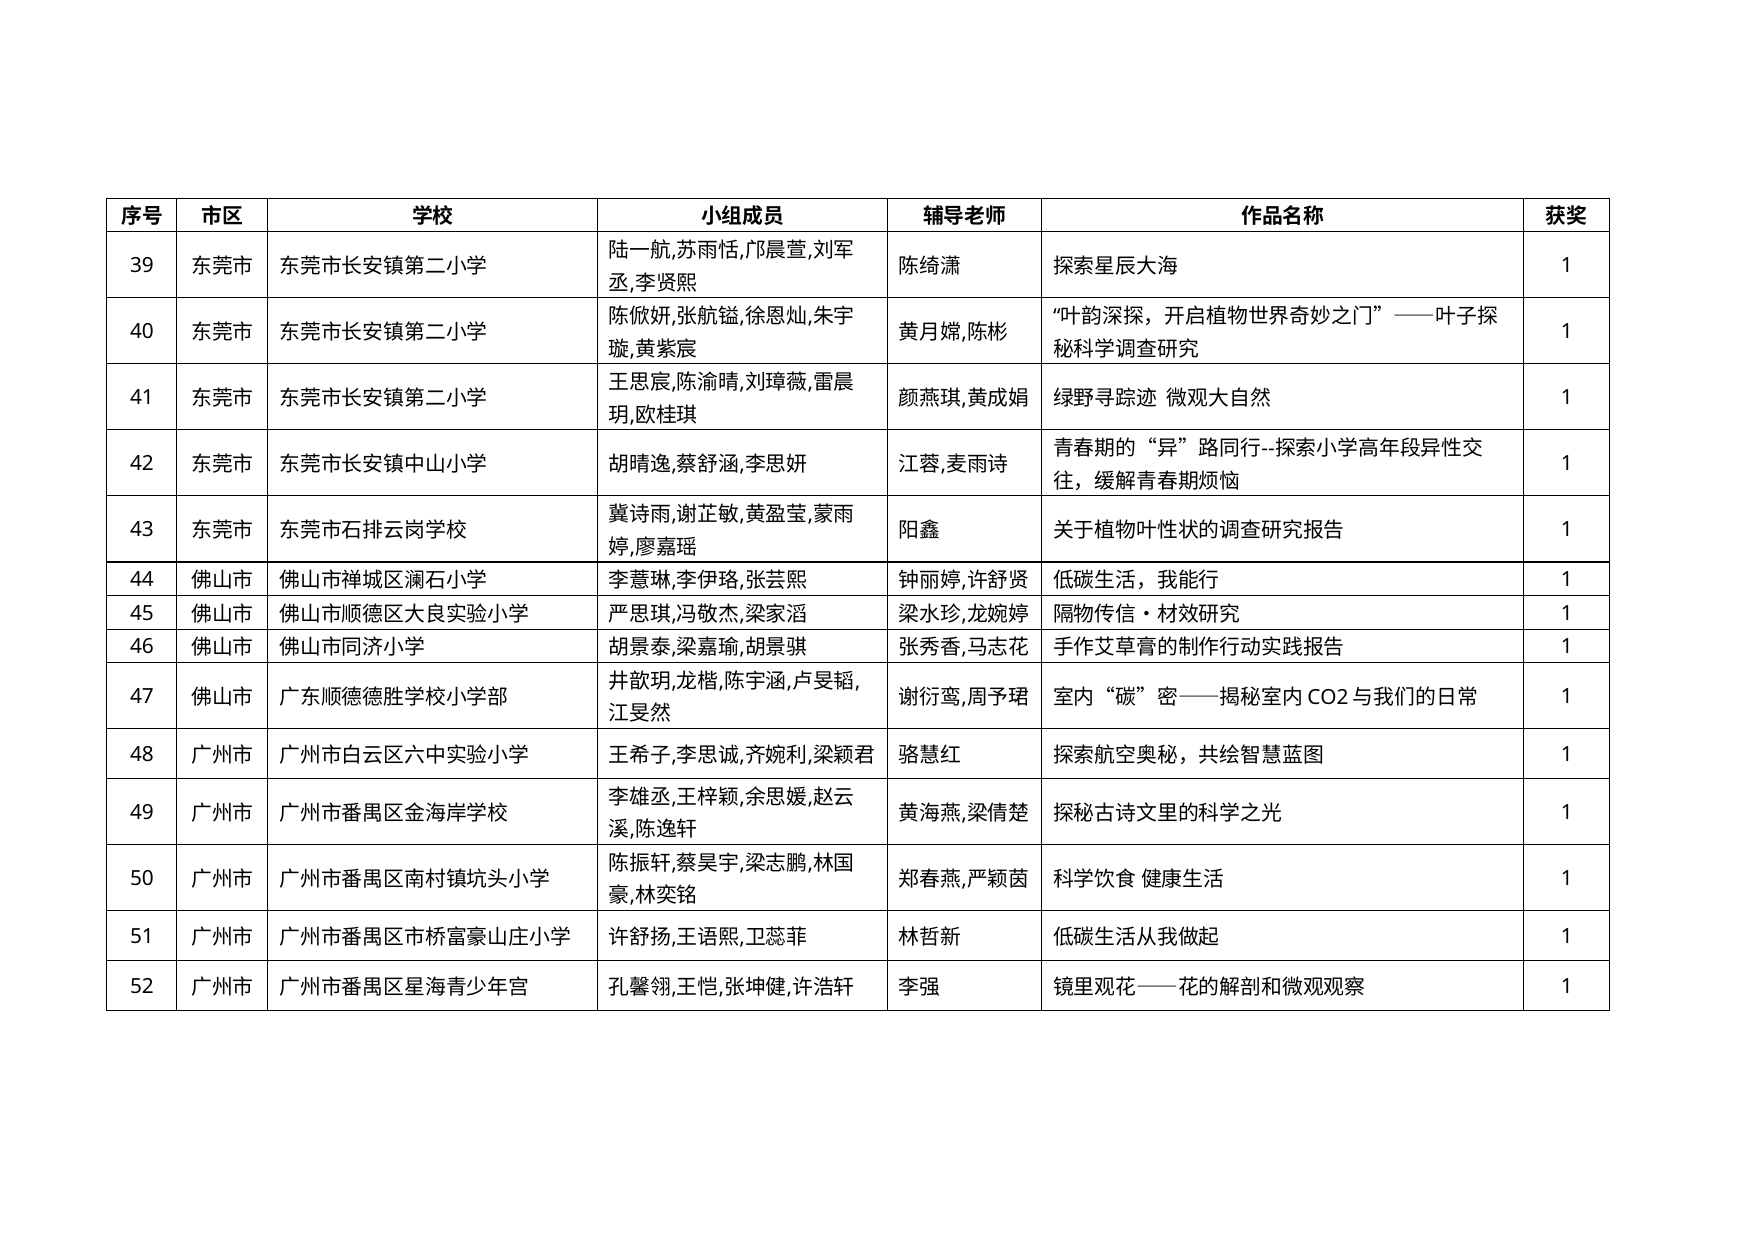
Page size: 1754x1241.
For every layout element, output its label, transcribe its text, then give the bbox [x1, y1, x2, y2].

table_cell 1 [1524, 430, 1609, 495]
table_cell 室内“碳”密——揭秘室内CO2与我们的日常 [1042, 663, 1523, 728]
table_cell 低碳生活从我做起 [1042, 911, 1523, 960]
table_cell 广州市 [177, 961, 267, 1010]
table_cell 井歆玥,龙楷,陈宇涵,卢旻韬,江旻然 [598, 663, 887, 728]
table_cell 1 [1524, 298, 1609, 363]
table_header 小组成员 [598, 199, 887, 231]
table_cell 东莞市长安镇中山小学 [268, 430, 597, 495]
table_cell 广州市 [177, 729, 267, 778]
table_cell 镜里观花——花的解剖和微观观察 [1042, 961, 1523, 1010]
table_cell 1 [1524, 663, 1609, 728]
table_header 序号 [107, 199, 176, 231]
table_cell 江蓉,麦雨诗 [888, 430, 1041, 495]
table_cell 42 [107, 430, 176, 495]
table_cell 1 [1524, 364, 1609, 429]
table_cell 钟丽婷,许舒贤 [888, 563, 1041, 595]
table_cell 东莞市 [177, 364, 267, 429]
table_cell 孔馨翎,王恺,张坤健,许浩轩 [598, 961, 887, 1010]
table_cell 1 [1524, 232, 1609, 297]
table_cell 关于植物叶性状的调查研究报告 [1042, 496, 1523, 561]
table_cell 1 [1524, 729, 1609, 778]
table_cell 东莞市 [177, 298, 267, 363]
table_cell 1 [1524, 911, 1609, 960]
table_header 学校 [268, 199, 597, 231]
table_cell 1 [1524, 496, 1609, 561]
table_cell 佛山市 [177, 630, 267, 662]
table_cell 科学饮食 健康生活 [1042, 845, 1523, 910]
table_cell 41 [107, 364, 176, 429]
table_cell 梁水珍,龙婉婷 [888, 596, 1041, 628]
table_cell 东莞市 [177, 496, 267, 561]
table_cell 50 [107, 845, 176, 910]
table_header 获奖 [1524, 199, 1609, 231]
table_cell 陈绮潇 [888, 232, 1041, 297]
table_cell 低碳生活，我能行 [1042, 563, 1523, 595]
table_cell 广州市白云区六中实验小学 [268, 729, 597, 778]
table_header 作品名称 [1042, 199, 1523, 231]
table_cell 绿野寻踪迹 微观大自然 [1042, 364, 1523, 429]
table_cell 胡晴逸,蔡舒涵,李思妍 [598, 430, 887, 495]
table_cell 探索航空奥秘，共绘智慧蓝图 [1042, 729, 1523, 778]
table_cell 广州市番禺区市桥富豪山庄小学 [268, 911, 597, 960]
table_cell 48 [107, 729, 176, 778]
table_cell 胡景泰,梁嘉瑜,胡景骐 [598, 630, 887, 662]
table_cell 51 [107, 911, 176, 960]
table_cell 许舒扬,王语熙,卫蕊菲 [598, 911, 887, 960]
table_cell 隔物传信•材效研究 [1042, 596, 1523, 628]
table_cell “叶韵深探，开启植物世界奇妙之门”——叶子探秘科学调查研究 [1042, 298, 1523, 363]
table_cell 广州市 [177, 845, 267, 910]
table_header 市区 [177, 199, 267, 231]
table_cell 1 [1524, 596, 1609, 628]
table_cell 1 [1524, 845, 1609, 910]
table_cell 东莞市长安镇第二小学 [268, 298, 597, 363]
table_cell 手作艾草膏的制作行动实践报告 [1042, 630, 1523, 662]
table_cell 严思琪,冯敬杰,梁家滔 [598, 596, 887, 628]
table_cell 1 [1524, 961, 1609, 1010]
table_header 辅导老师 [888, 199, 1041, 231]
table_cell 黄海燕,梁倩楚 [888, 779, 1041, 844]
table_cell 46 [107, 630, 176, 662]
table_cell 陈俽妍,张航镒,徐恩灿,朱宇璇,黄紫宸 [598, 298, 887, 363]
table_cell 40 [107, 298, 176, 363]
table_cell 1 [1524, 630, 1609, 662]
table_cell 东莞市长安镇第二小学 [268, 232, 597, 297]
table_cell 43 [107, 496, 176, 561]
table_cell 东莞市 [177, 232, 267, 297]
table_cell 45 [107, 596, 176, 628]
table_cell 王思宸,陈渝晴,刘璋薇,雷晨玥,欧桂琪 [598, 364, 887, 429]
table_cell 佛山市 [177, 596, 267, 628]
table_cell 广州市番禺区星海青少年宫 [268, 961, 597, 1010]
table_cell 佛山市顺德区大良实验小学 [268, 596, 597, 628]
table_cell 佛山市 [177, 663, 267, 728]
table_cell 李薏琳,李伊珞,张芸熙 [598, 563, 887, 595]
table_cell 冀诗雨,谢芷敏,黄盈莹,蒙雨婷,廖嘉瑶 [598, 496, 887, 561]
table_cell 1 [1524, 779, 1609, 844]
table_cell 颜燕琪,黄成娟 [888, 364, 1041, 429]
table_cell 佛山市同济小学 [268, 630, 597, 662]
table_cell 52 [107, 961, 176, 1010]
table_cell 44 [107, 563, 176, 595]
table_cell 探索星辰大海 [1042, 232, 1523, 297]
table_cell 佛山市禅城区澜石小学 [268, 563, 597, 595]
table_cell 佛山市 [177, 563, 267, 595]
table_cell 李强 [888, 961, 1041, 1010]
table_cell 47 [107, 663, 176, 728]
table_cell 39 [107, 232, 176, 297]
table_cell 1 [1524, 563, 1609, 595]
table_cell 黄月嫦,陈彬 [888, 298, 1041, 363]
table_cell 王希子,李思诚,齐婉利,梁颖君 [598, 729, 887, 778]
table_cell 青春期的“异”路同行--探索小学高年段异性交往，缓解青春期烦恼 [1042, 430, 1523, 495]
table_cell 广东顺德德胜学校小学部 [268, 663, 597, 728]
table_cell 谢衍鸾,周予珺 [888, 663, 1041, 728]
table_cell 阳鑫 [888, 496, 1041, 561]
table_cell 广州市番禺区南村镇坑头小学 [268, 845, 597, 910]
table_cell 骆慧红 [888, 729, 1041, 778]
table_cell 探秘古诗文里的科学之光 [1042, 779, 1523, 844]
table_cell 广州市番禺区金海岸学校 [268, 779, 597, 844]
table_cell 东莞市 [177, 430, 267, 495]
table_cell 广州市 [177, 911, 267, 960]
table_cell 陈振轩,蔡昊宇,梁志鹏,林国豪,林奕铭 [598, 845, 887, 910]
table_cell 广州市 [177, 779, 267, 844]
table_cell 49 [107, 779, 176, 844]
table_cell 郑春燕,严颖茵 [888, 845, 1041, 910]
table_cell 东莞市石排云岗学校 [268, 496, 597, 561]
table_cell 李雄丞,王梓颖,余思媛,赵云溪,陈逸轩 [598, 779, 887, 844]
table_cell 林哲新 [888, 911, 1041, 960]
table_cell 张秀香,马志花 [888, 630, 1041, 662]
table_cell 陆一航,苏雨恬,邝晨萱,刘军丞,李贤熙 [598, 232, 887, 297]
table_cell 东莞市长安镇第二小学 [268, 364, 597, 429]
